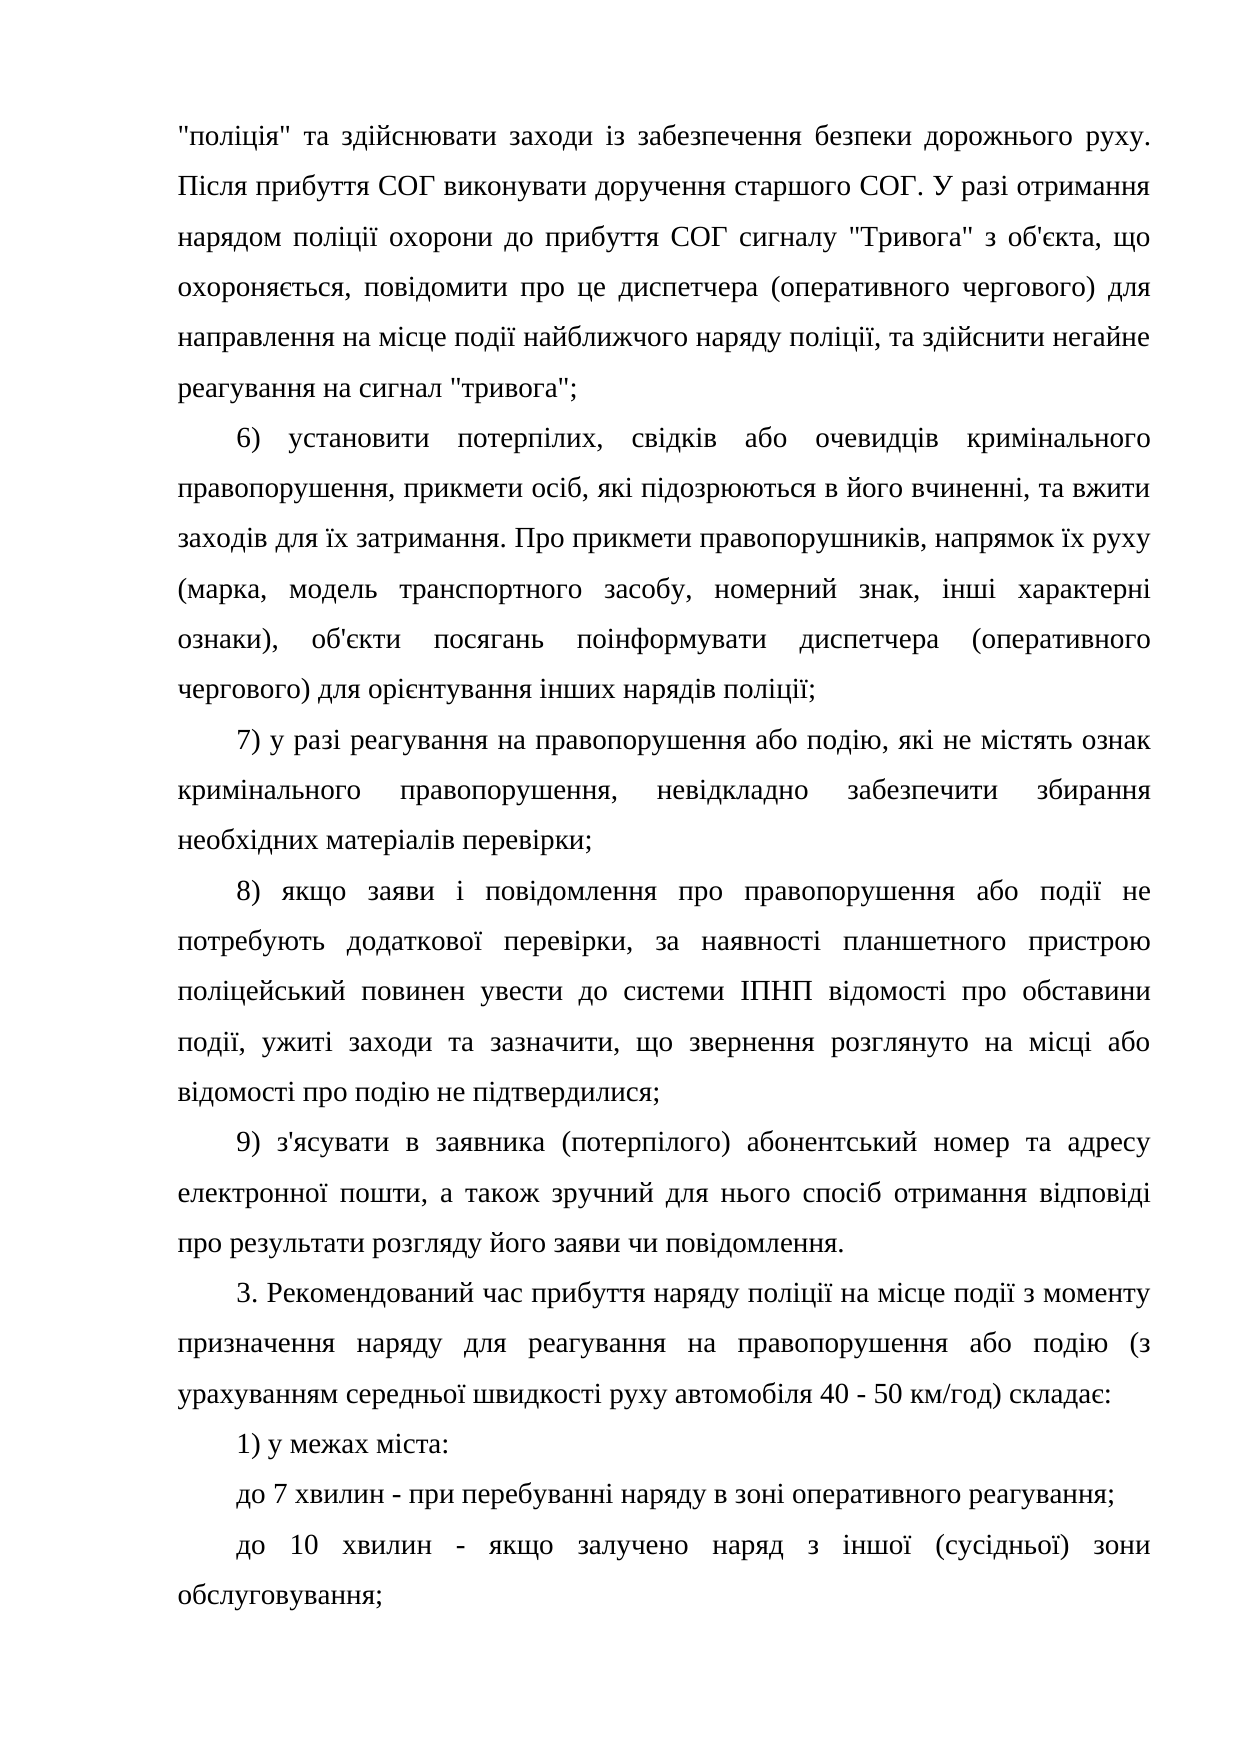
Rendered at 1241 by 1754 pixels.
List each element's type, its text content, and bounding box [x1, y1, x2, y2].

text 1) у межах міста: [177, 1426, 1152, 1460]
text до 10 хвилин - якщо залучено наряд з іншої (сусідньої) зони обслуговування; [177, 1527, 1152, 1611]
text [177, 118, 1152, 403]
text 8) якщо заяви і повідомлення про правопорушення або події не потребують додаткової перевірки, за наявності планшетного пристрою поліцейський повинен увести до системи ІПНП відомості про обставини події, ужиті заходи та зазначити, що звернення розглянуто на місці або відомості про подію не підтвердилися; [177, 873, 1152, 1108]
text 3. Рекомендований час прибуття наряду поліції на місце події з моменту призначення наряду для реагування на правопорушення або подію (з урахуванням середньої швидкості руху автомобіля 40 - 50 км/год) складає: [177, 1275, 1152, 1409]
text 6) установити потерпілих, свідків або очевидців кримінального правопорушення, прикмети осіб, які підозрюються в його вчиненні, та вжити заходів для їх затримання. Про прикмети правопорушників, напрямок їх руху (марка, модель транспортного засобу, номерний знак, інші характерні ознаки), об'єкти посягань поінформувати диспетчера (оперативного чергового) для орієнтування інших нарядів поліції; [177, 420, 1152, 705]
text до 7 хвилин - при перебуванні наряду в зоні оперативного реагування; [177, 1477, 1152, 1510]
text 7) у разі реагування на правопорушення або подію, які не містять ознак кримінального правопорушення, невідкладно забезпечити збирання необхідних матеріалів перевірки; [177, 722, 1152, 856]
text 9) з'ясувати в заявника (потерпілого) абонентський номер та адресу електронної пошти, а також зручний для нього спосіб отримання відповіді про результати розгляду його заяви чи повідомлення. [177, 1124, 1152, 1258]
